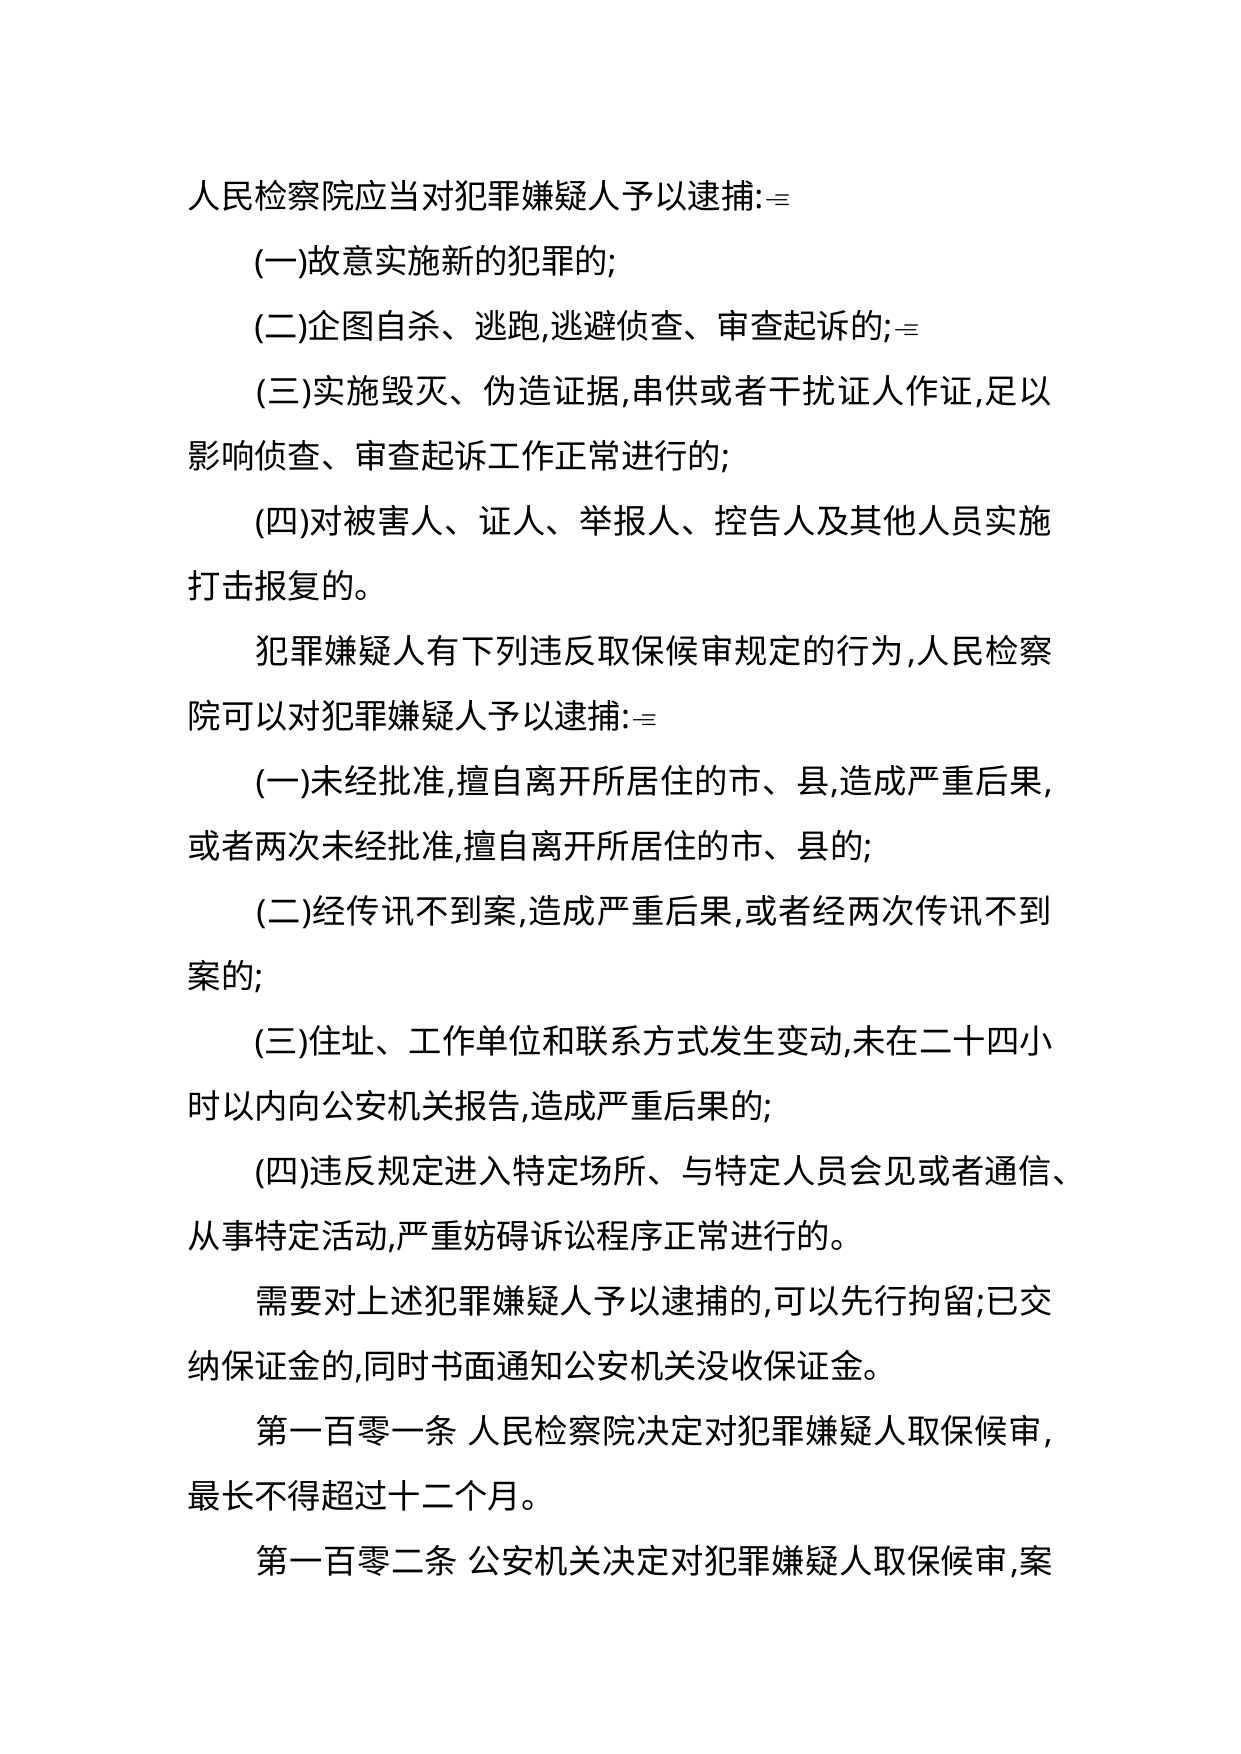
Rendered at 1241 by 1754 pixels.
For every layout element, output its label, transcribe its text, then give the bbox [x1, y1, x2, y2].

text 第一百零一条 人民检察院决定对犯罪嫌疑人取保候审,最长不得超过十二个月。 [187, 1397, 1053, 1527]
text (三)住址、工作单位和联系方式发生变动,未在二十四小时以内向公安机关报告,造成严重后果的; [187, 1007, 1053, 1137]
text (一)故意实施新的犯罪的; [187, 227, 1053, 292]
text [187, 162, 1053, 227]
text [187, 1527, 1053, 1592]
text 需要对上述犯罪嫌疑人予以逮捕的,可以先行拘留;已交纳保证金的,同时书面通知公安机关没收保证金。 [187, 1267, 1053, 1397]
text (二)经传讯不到案,造成严重后果,或者经两次传讯不到案的; [187, 877, 1053, 1007]
text (四)违反规定进入特定场所、与特定人员会见或者通信、从事特定活动,严重妨碍诉讼程序正常进行的。 [187, 1137, 1053, 1267]
text (三)实施毁灭、伪造证据,串供或者干扰证人作证,足以影响侦查、审查起诉工作正常进行的; [187, 357, 1053, 487]
text (一)未经批准,擅自离开所居住的市、县,造成严重后果,或者两次未经批准,擅自离开所居住的市、县的; [187, 747, 1053, 877]
text 犯罪嫌疑人有下列违反取保候审规定的行为,人民检察院可以对犯罪嫌疑人予以逮捕: [187, 617, 1053, 747]
text (四)对被害人、证人、举报人、控告人及其他人员实施打击报复的。 [187, 487, 1053, 617]
text (二)企图自杀、逃跑,逃避侦查、审查起诉的; [187, 292, 1053, 357]
